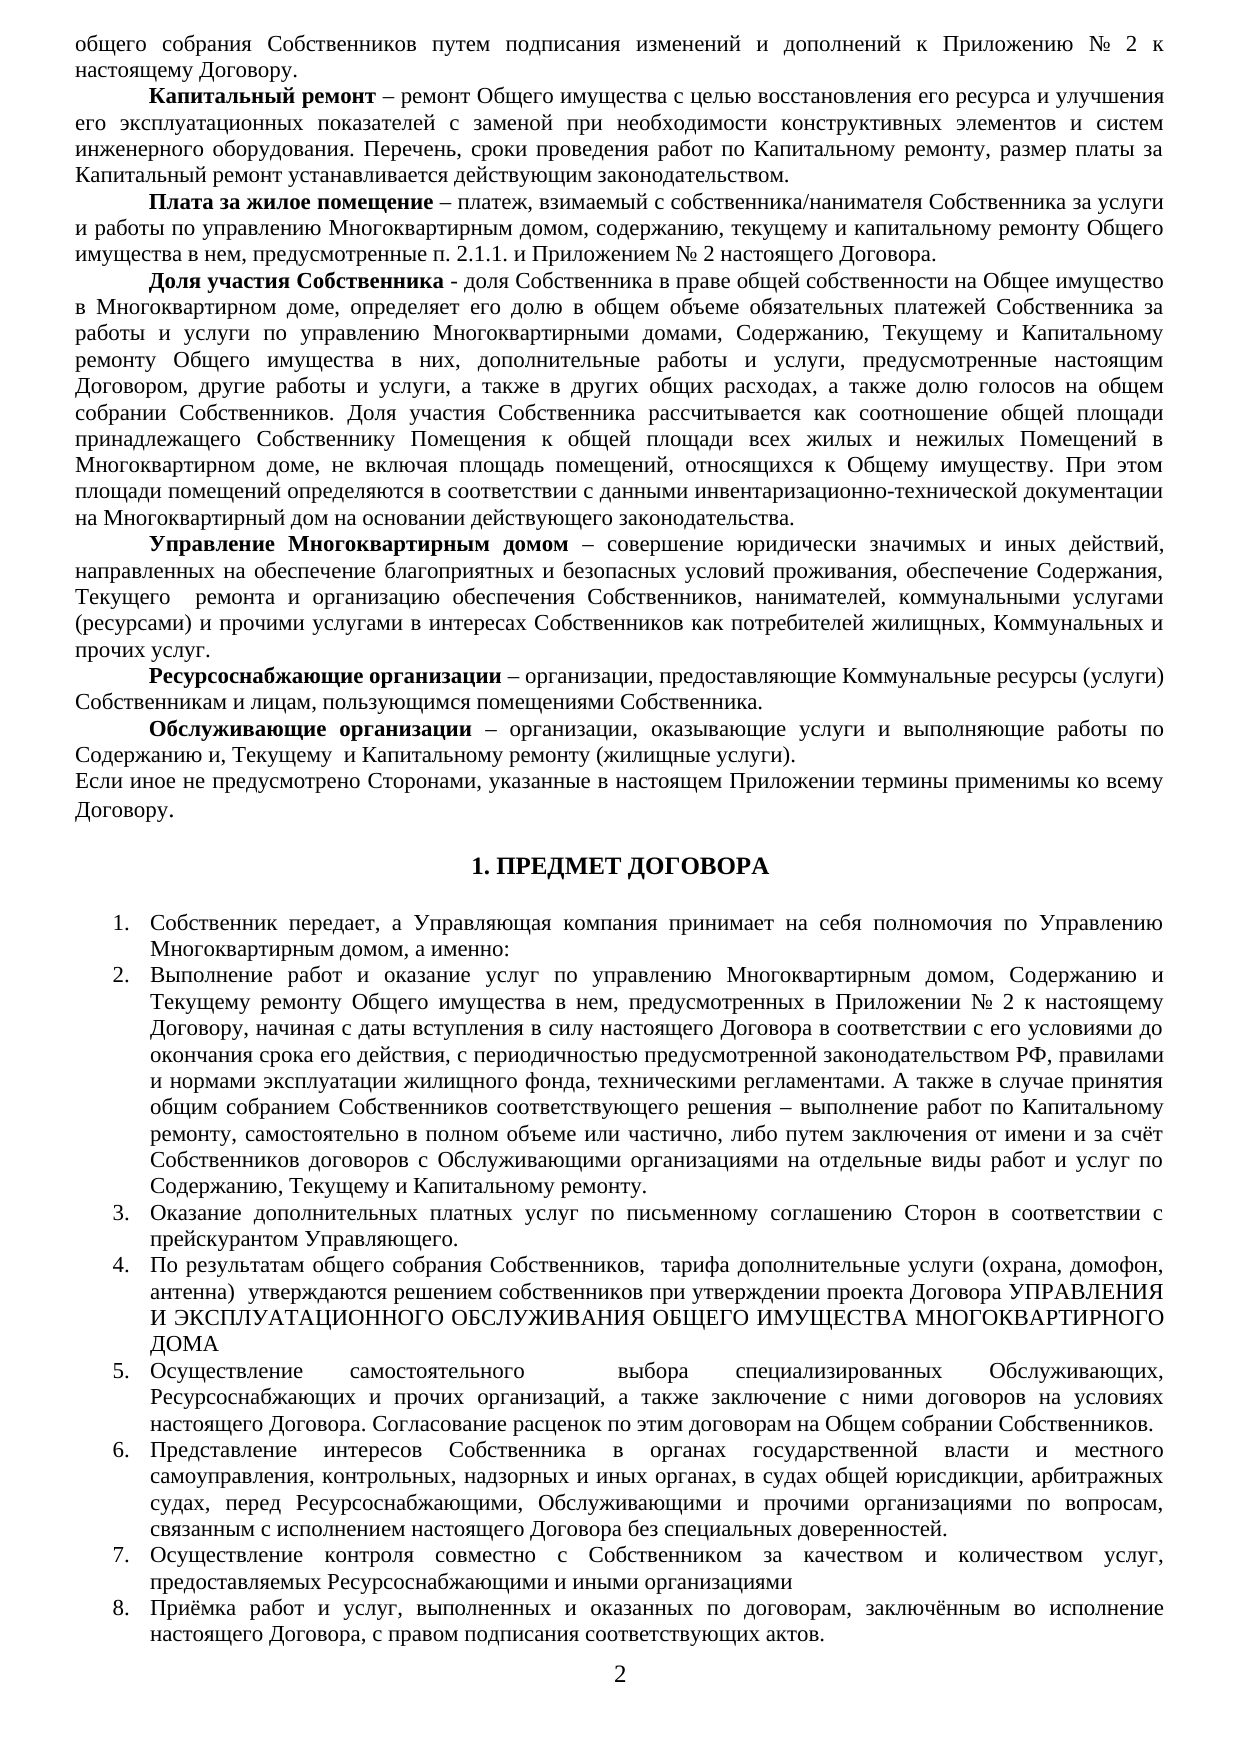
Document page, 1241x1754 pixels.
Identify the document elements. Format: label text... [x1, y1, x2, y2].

title По результатам общего собрания Собственников, тарифа дополнительные услуги (охрана, домофон, антенна) утверждаются решением собственников при утверждении проекта Договора УПРАВЛЕНИЯ И ЭКСПЛУАТАЦИОННОГО ОБСЛУЖИВАНИЯ ОБЩЕГО ИМУЩЕСТВА МНОГОКВАРТИРНОГО ДОМА [112, 1251, 1165, 1357]
list Представление интересов Собственника в органах государственной власти и местного самоуправления, контрольных, надзорных и иных органах, в судах общей юрисдикции, арбитражных судах, перед Ресурсоснабжающими, Обслуживающими и прочими организациями по вопросам, связанным с исполнением настоящего Договора без специальных доверенностей. [112, 1436, 1165, 1541]
list Осуществление самостоятельного выбора специализированных Обслуживающих, Ресурсоснабжающих и прочих организаций, а также заключение с ними договоров на условиях настоящего Договора. Согласование расценок по этим договорам на Общем собрании Собственников. [112, 1357, 1165, 1436]
text Капитальный ремонт – ремонт Общего имущества с целью восстановления его ресурса и улучшения его эксплуатационных показателей с заменой при необходимости конструктивных элементов и систем инженерного оборудования. Перечень, сроки проведения работ по Капитальному ремонту, размер платы за Капитальный ремонт устанавливается действующим законодательством. [75, 82, 1165, 188]
text Доля участия Собственника - доля Собственника в праве общей собственности на Общее имущество в Многоквартирном доме, определяет его долю в общем объеме обязательных платежей Собственника за работы и услуги по управлению Многоквартирными домами, Содержанию, Текущему и Капитальному ремонту Общего имущества в них, дополнительные работы и услуги, предусмотренные настоящим Договором, другие работы и услуги, а также в других общих расходах, а также долю голосов на общем собрании Собственников. Доля участия Собственника рассчитывается как соотношение общей площади принадлежащего Собственнику Помещения к общей площади всех жилых и нежилых Помещений в Многоквартирном доме, не включая площадь помещений, относящихся к Общему имуществу. При этом площади помещений определяются в соответствии с данными инвентаризационно-технической документации на Многоквартирный дом на основании действующего законодательства. [75, 267, 1165, 530]
text 1. ПРЕДМЕТ ДОГОВОРА [75, 851, 1165, 880]
list Собственник передает, а Управляющая компания принимает на себя полномочия по Управлению Многоквартирным домом, а именно: [112, 909, 1165, 962]
text Обслуживающие организации – организации, оказывающие услуги и выполняющие работы по Содержанию и, Текущему и Капитальному ремонту (жилищные услуги). [75, 715, 1165, 767]
text Если иное не предусмотрено Сторонами, указанные в настоящем Приложении термины применимы ко всему Договору. [75, 767, 1165, 823]
text Управление Многоквартирным домом – совершение юридически значимых и иных действий, направленных на обеспечение благоприятных и безопасных условий проживания, обеспечение Содержания, Текущего ремонта и организацию обеспечения Собственников, нанимателей, коммунальными услугами (ресурсами) и прочими услугами в интересах Собственников как потребителей жилищных, Коммунальных и прочих услуг. [75, 530, 1165, 662]
list Оказание дополнительных платных услуг по письменному соглашению Сторон в соответствии с прейскурантом Управляющего. [112, 1199, 1165, 1251]
list Осуществление контроля совместно с Собственником за качеством и количеством услуг, предоставляемых Ресурсоснабжающими и иными организациями [112, 1541, 1165, 1594]
list Выполнение работ и оказание услуг по управлению Многоквартирным домом, Содержанию и Текущему ремонту Общего имущества в нем, предусмотренных в Приложении № 2 к настоящему Договору, начиная с даты вступления в силу настоящего Договора в соответствии с его условиями до окончания срока его действия, с периодичностью предусмотренной законодательством РФ, правилами и нормами эксплуатации жилищного фонда, техническими регламентами. А также в случае принятия общим собранием Собственников соответствующего решения – выполнение работ по Капитальному ремонту, самостоятельно в полном объеме или частично, либо путем заключения от имени и за счёт Собственников договоров с Обслуживающими организациями на отдельные виды работ и услуг по Содержанию, Текущему и Капитальному ремонту. [112, 962, 1165, 1199]
text Плата за жилое помещение – платеж, взимаемый с собственника/нанимателя Собственника за услуги и работы по управлению Многоквартирным домом, содержанию, текущему и капитальному ремонту Общего имущества в нем, предусмотренные п. 2.1.1. и Приложением № 2 настоящего Договора. [75, 188, 1165, 267]
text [75, 29, 1165, 82]
list Приёмка работ и услуг, выполненных и оказанных по договорам, заключённым во исполнение настоящего Договора, с правом подписания соответствующих актов. [112, 1594, 1165, 1647]
text Ресурсоснабжающие организации – организации, предоставляющие Коммунальные ресурсы (услуги) Собственникам и лицам, пользующимся помещениями Собственника. [75, 662, 1165, 715]
